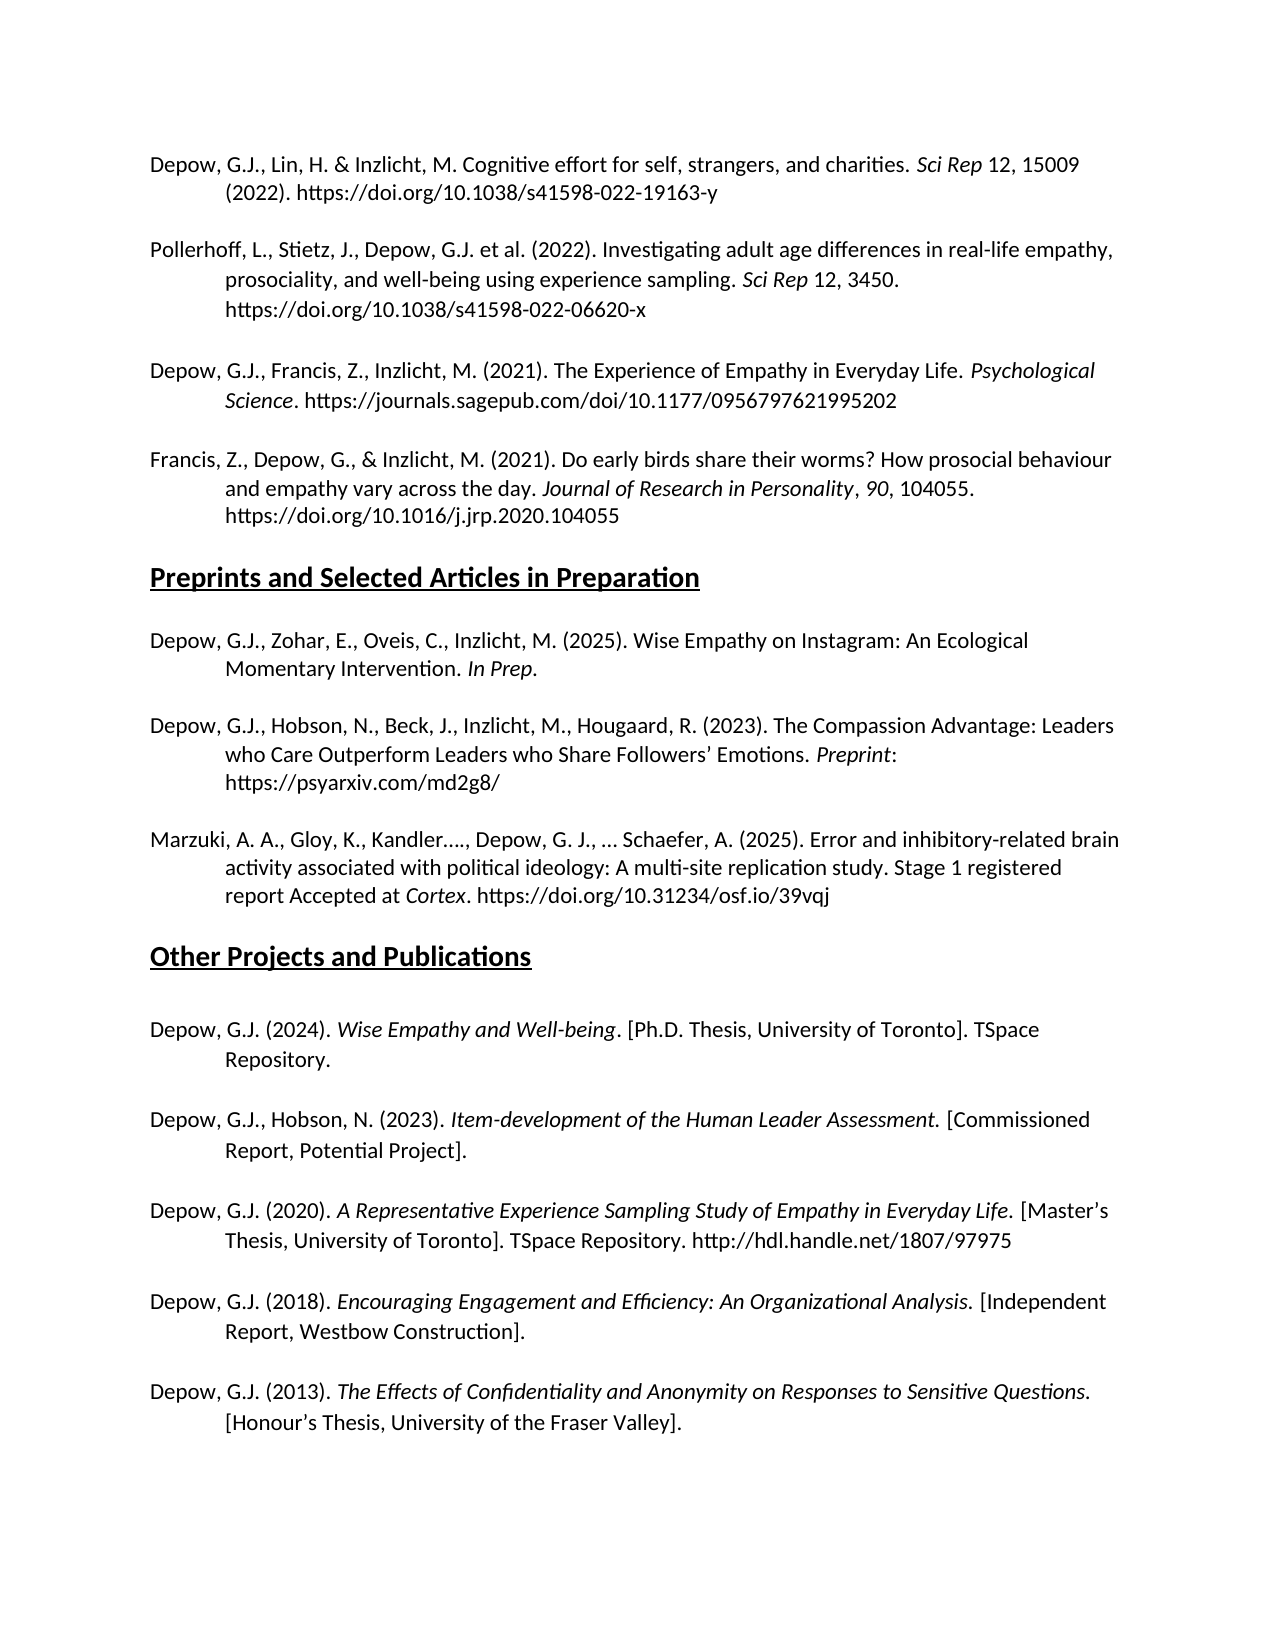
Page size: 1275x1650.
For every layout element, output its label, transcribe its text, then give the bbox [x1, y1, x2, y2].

text Preprints and Selected Articles in Preparation [150, 559, 1125, 594]
text Depow, G.J., Hobson, N. (2023). Item-development of the Human Leader Assessment. [Commissioned Report, Potential Project]. [150, 1106, 1125, 1164]
text Depow, G.J. (2024). Wise Empathy and Well-being. [Ph.D. Thesis, University of Toronto]. TSpace Repository. [150, 1015, 1125, 1073]
text Other Projects and Publications [150, 938, 1125, 974]
text Depow, G.J., Zohar, E., Oveis, C., Inzlicht, M. (2025). Wise Empathy on Instagram: An Ecological Momentary Intervention. In Prep. [150, 626, 1125, 682]
text Depow, G.J., Lin, H. & Inzlicht, M. Cognitive effort for self, strangers, and charities. Sci Rep 12, 15009 (2022). https://doi.org/10.1038/s41598-022-19163-y [150, 150, 1125, 206]
text Depow, G.J. (2020). A Representative Experience Sampling Study of Empathy in Everyday Life. [Master’s Thesis, University of Toronto]. TSpace Repository. http://hdl.handle.net/1807/97975 [150, 1196, 1125, 1254]
text Francis, Z., Depow, G., & Inzlicht, M. (2021). Do early birds share their worms? How prosocial behaviour and empathy vary across the day. Journal of Research in Personality, 90, 104055. https://doi.org/10.1016/j.jrp.2020.104055 [150, 446, 1125, 530]
text Marzuki, A. A., Gloy, K., Kandler…., Depow, G. J., … Schaefer, A. (2025). Error and inhibitory-related brain activity associated with political ideology: A multi-site replication study. Stage 1 registered report Accepted at Cortex. https://doi.org/10.31234/osf.io/39vqj [150, 825, 1125, 909]
text Depow, G.J., Hobson, N., Beck, J., Inzlicht, M., Hougaard, R. (2023). The Compassion Advantage: Leaders who Care Outperform Leaders who Share Followers’ Emotions. Preprint: https://psyarxiv.com/md2g8/ [150, 712, 1125, 796]
text Depow, G.J. (2013). The Effects of Confidentiality and Anonymity on Responses to Sensitive Questions. [Honour’s Thesis, University of the Fraser Valley]. [150, 1377, 1125, 1436]
text Depow, G.J. (2018). Encouraging Engagement and Efficiency: An Organizational Analysis. [Independent Report, Westbow Construction]. [150, 1287, 1125, 1345]
text Depow, G.J., Francis, Z., Inzlicht, M. (2021). The Experience of Empathy in Everyday Life. Psychological Science. https://journals.sagepub.com/doi/10.1177/0956797621995202 [150, 356, 1125, 414]
text Pollerhoff, L., Stietz, J., Depow, G.J. et al. (2022). Investigating adult age differences in real-life empathy, prosociality, and well-being using experience sampling. Sci Rep 12, 3450. https://doi.org/10.1038/s41598-022-06620-x [150, 235, 1125, 324]
